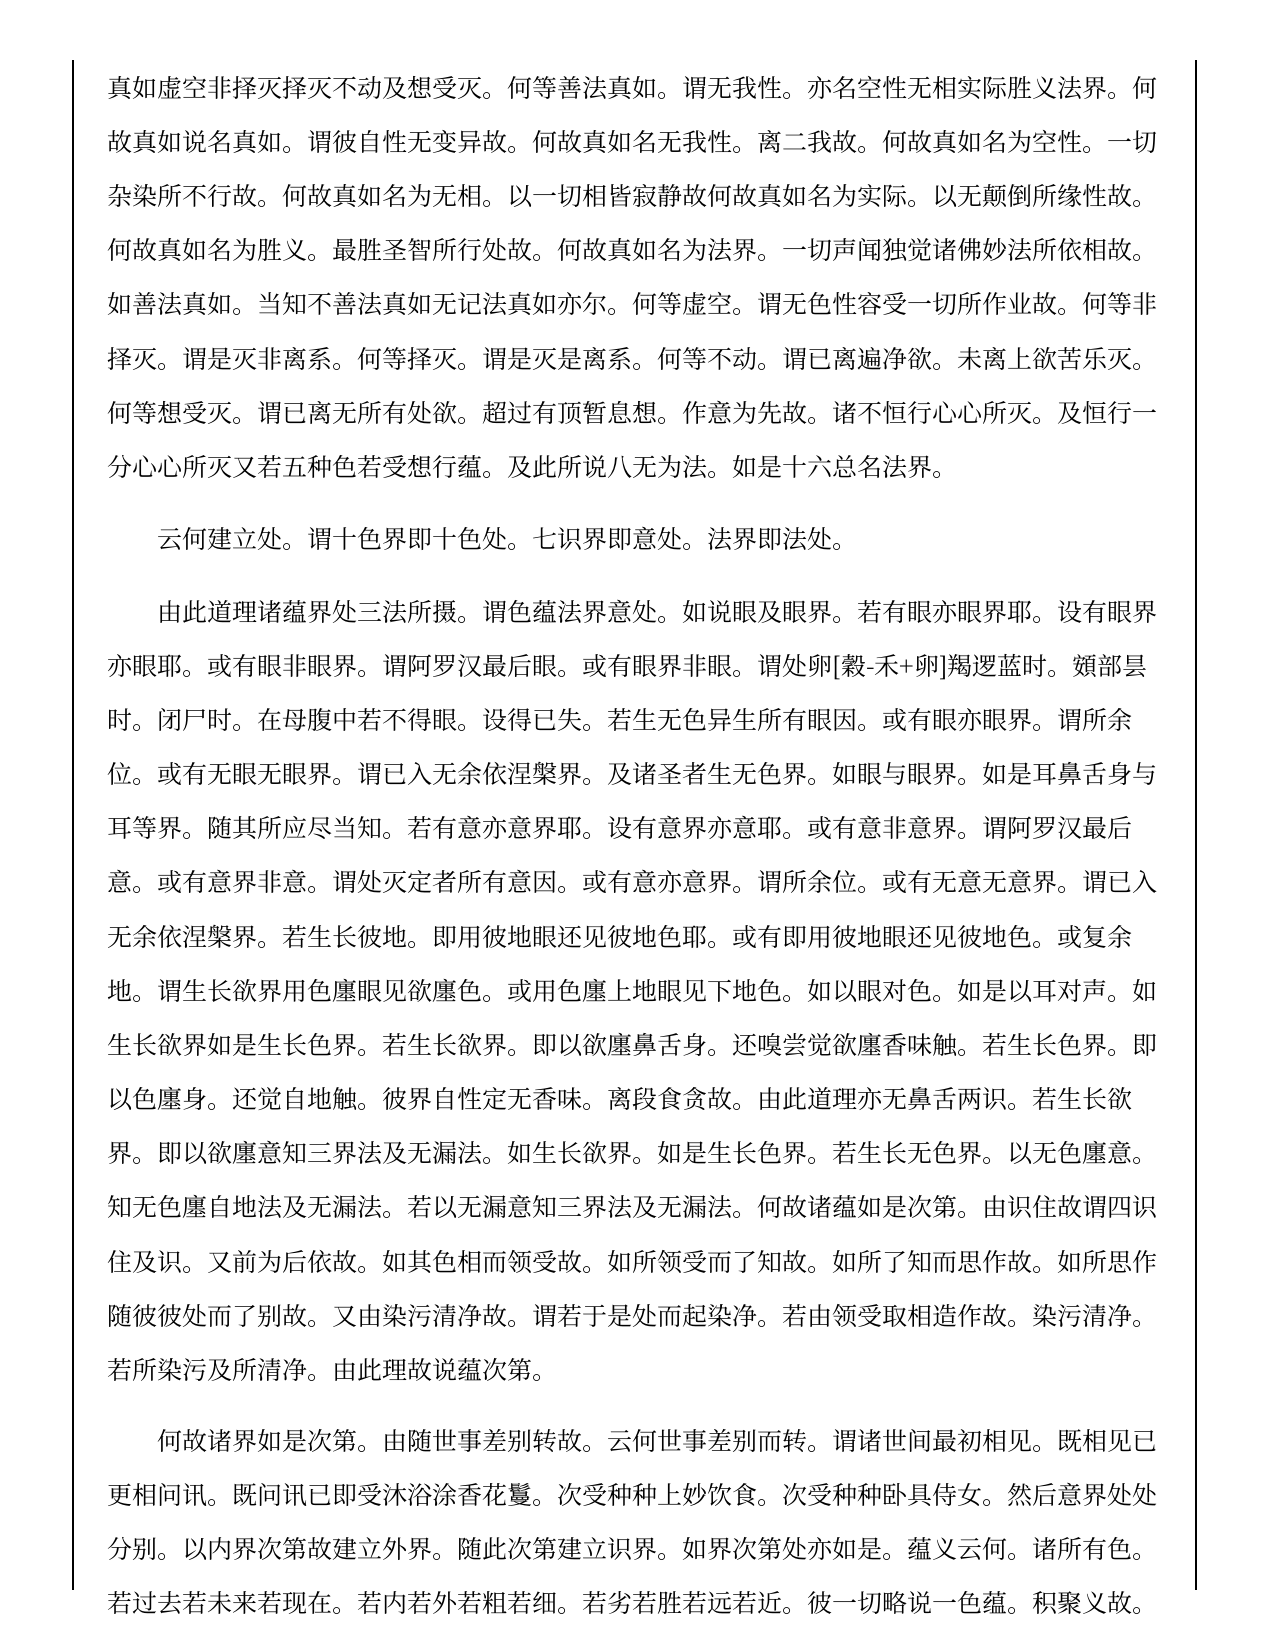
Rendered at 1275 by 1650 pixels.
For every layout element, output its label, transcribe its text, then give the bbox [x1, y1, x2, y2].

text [107, 1422, 1159, 1620]
text 由此道理诸蕴界处三法所摄。谓色蕴法界意处。如说眼及眼界。若有眼亦眼界耶。设有眼界亦眼耶。或有眼非眼界。谓阿罗汉最后眼。或有眼界非眼。谓处卵[穀-禾+卵]羯逻蓝时。頞部昙时。闭尸时。在母腹中若不得眼。设得已失。若生无色异生所有眼因。或有眼亦眼界。谓所余 位。或有无眼无眼界。谓已入无余依涅槃界。及诸圣者生无色界。如眼与眼界。如是耳鼻舌身与耳等界。随其所应尽当知。若有意亦意界耶。设有意界亦意耶。或有意非意界。谓阿罗汉最后 意。或有意界非意。谓处灭定者所有意因。或有意亦意界。谓所余位。或有无意无意界。谓已入无余依涅槃界。若生长彼地。即用彼地眼还见彼地色耶。或有即用彼地眼还见彼地色。或复余 地。谓生长欲界用色廛眼见欲廛色。或用色廛上地眼见下地色。如以眼对色。如是以耳对声。如生长欲界如是生长色界。若生长欲界。即以欲廛鼻舌身。还嗅尝觉欲廛香味触。若生长色界。即以色廛身。还觉自地触。彼界自性定无香味。离段食贪故。由此道理亦无鼻舌两识。若生长欲 界。即以欲廛意知三界法及无漏法。如生长欲界。如是生长色界。若生长无色界。以无色廛意。知无色廛自地法及无漏法。若以无漏意知三界法及无漏法。何故诸蕴如是次第。由识住故谓四识住及识。又前为后依故。如其色相而领受故。如所领受而了知故。如所了知而思作故。如所思作随彼彼处而了别故。又由染污清净故。谓若于是处而起染净。若由领受取相造作故。染污清净。若所染污及所清净。由此理故说蕴次第。 [107, 592, 1162, 1386]
text 真如虚空非择灭择灭不动及想受灭。何等善法真如。谓无我性。亦名空性无相实际胜义法界。何故真如说名真如。谓彼自性无变异故。何故真如名无我性。离二我故。何故真如名为空性。一切杂染所不行故。何故真如名为无相。以一切相皆寂静故何故真如名为实际。以无颠倒所缘性故。何故真如名为胜义。最胜圣智所行处故。何故真如名为法界。一切声闻独觉诸佛妙法所依相故。如善法真如。当知不善法真如无记法真如亦尔。何等虚空。谓无色性容受一切所作业故。何等非择灭。谓是灭非离系。何等择灭。谓是灭是离系。何等不动。谓已离遍净欲。未离上欲苦乐灭。何等想受灭。谓已离无所有处欲。超过有顶暂息想。作意为先故。诸不恒行心心所灭。及恒行一分心心所灭又若五种色若受想行蕴。及此所说八无为法。如是十六总名法界。 [107, 68, 1159, 483]
text 云何建立处。谓十色界即十色处。七识界即意处。法界即法处。 [157, 519, 1173, 555]
